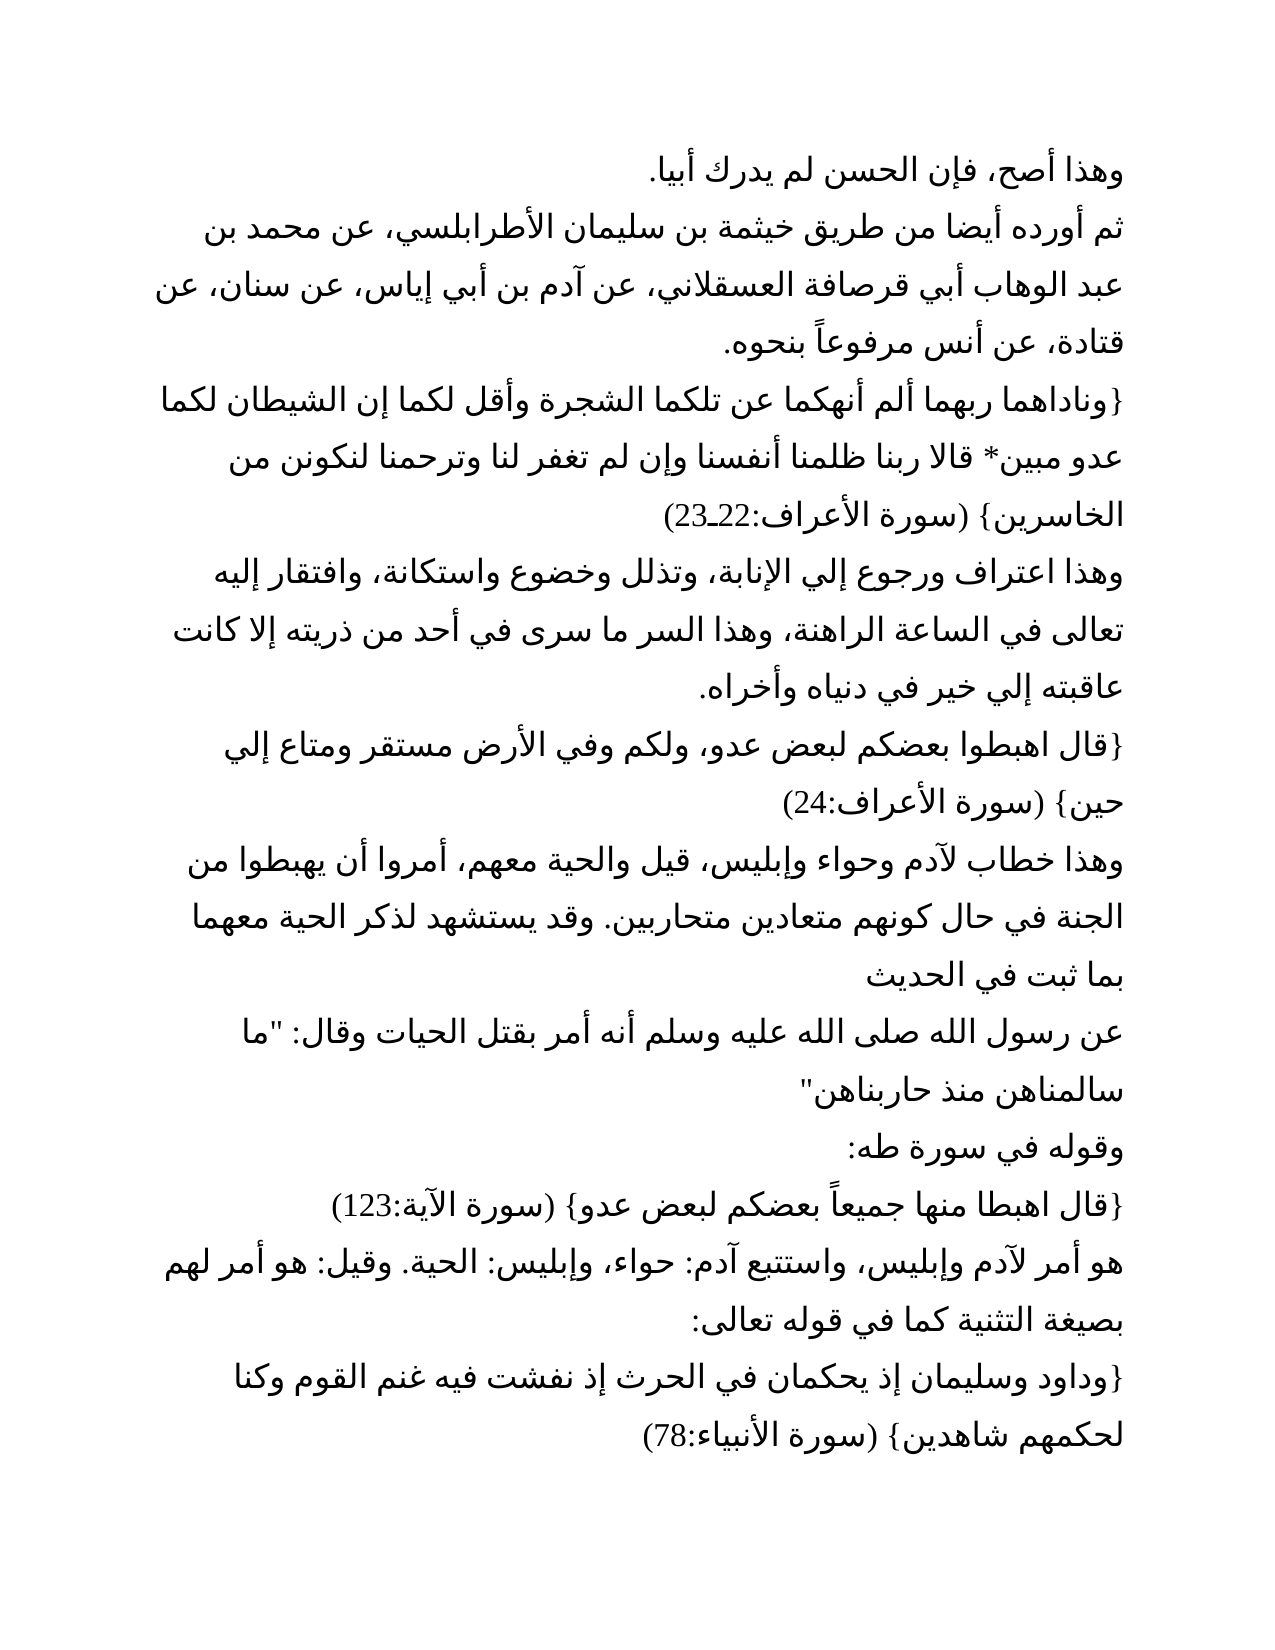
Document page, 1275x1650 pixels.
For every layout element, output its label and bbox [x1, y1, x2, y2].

text [150, 150, 1125, 1453]
